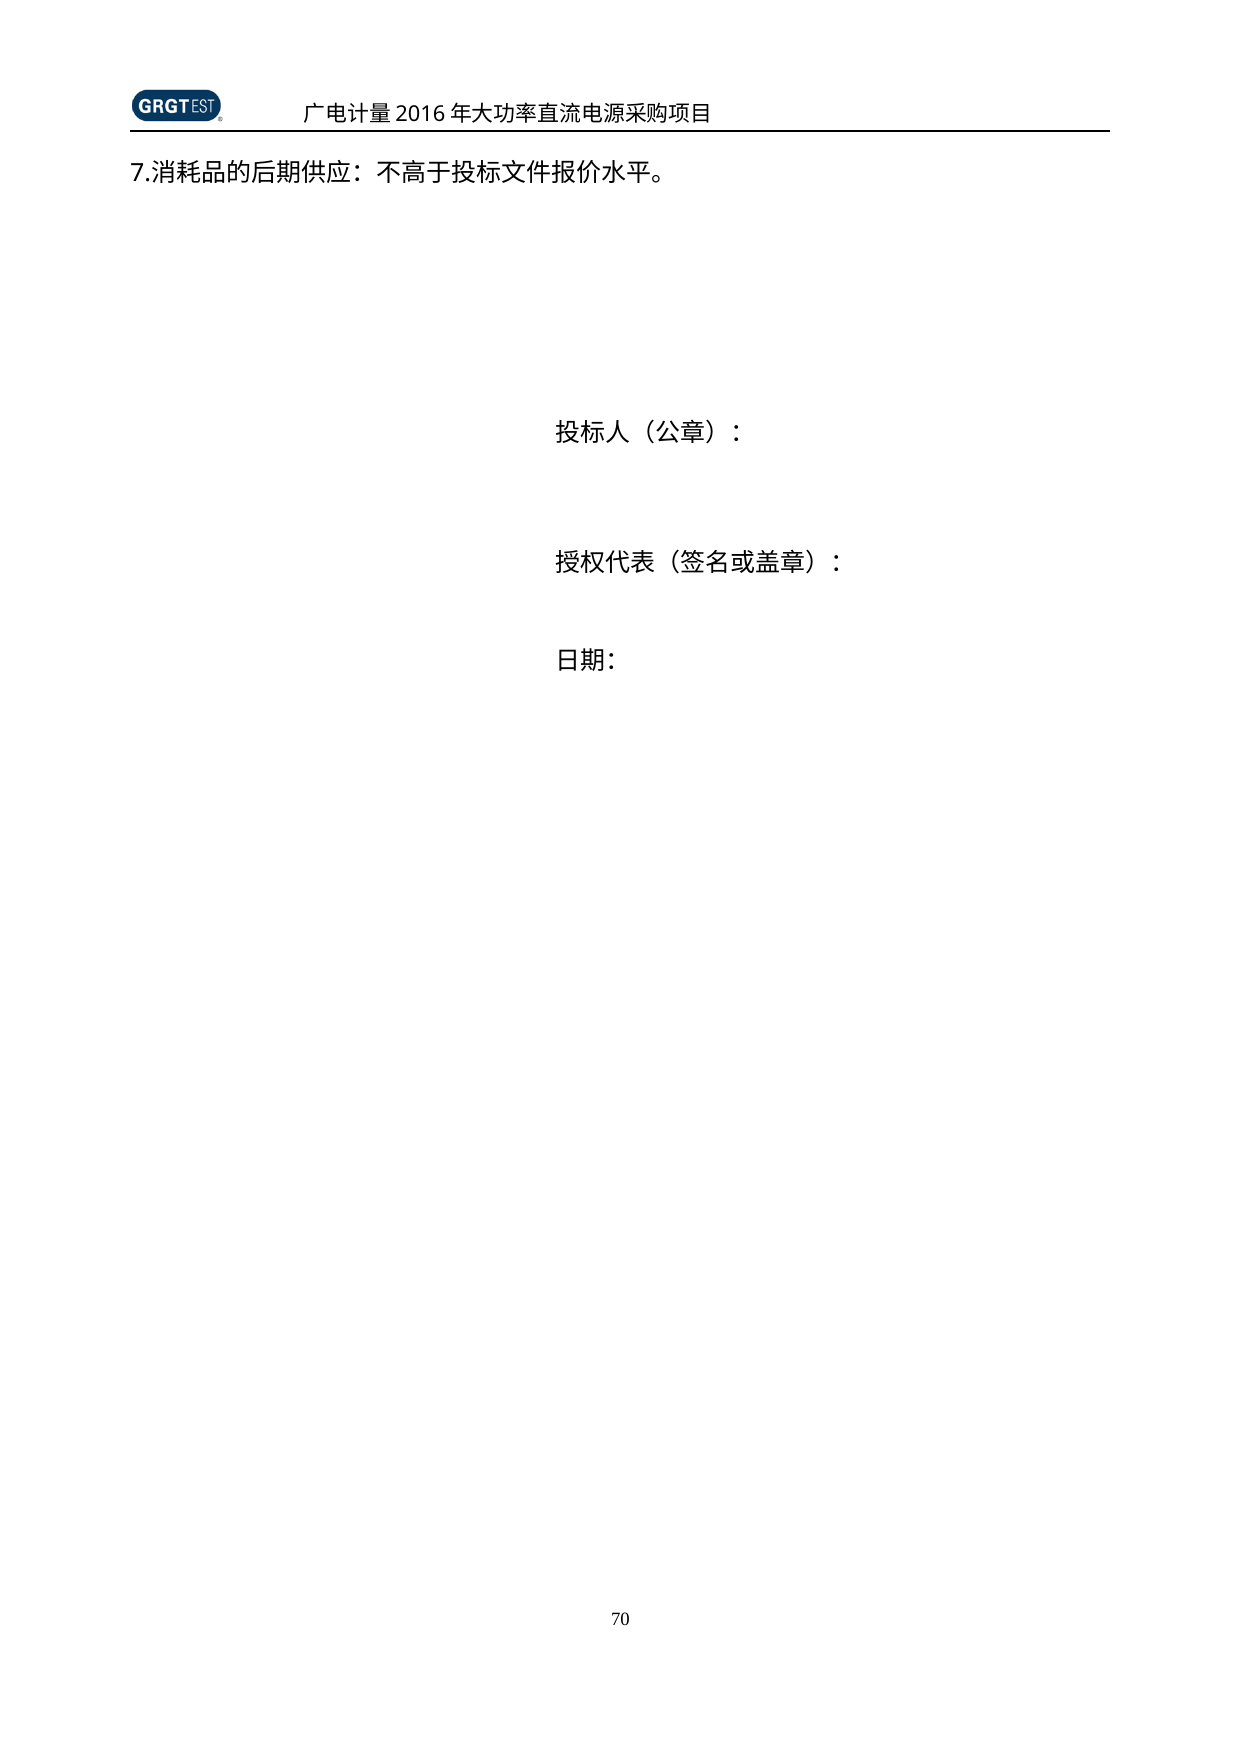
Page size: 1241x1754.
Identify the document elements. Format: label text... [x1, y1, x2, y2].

picture [129, 88, 224, 122]
text 授权代表（签名或盖章）： [130, 528, 1110, 593]
text 投标人（公章）： [130, 398, 1110, 463]
text 日期： [130, 626, 1110, 691]
text 7.消耗品的后期供应：不高于投标文件报价水平。 [130, 138, 1110, 203]
